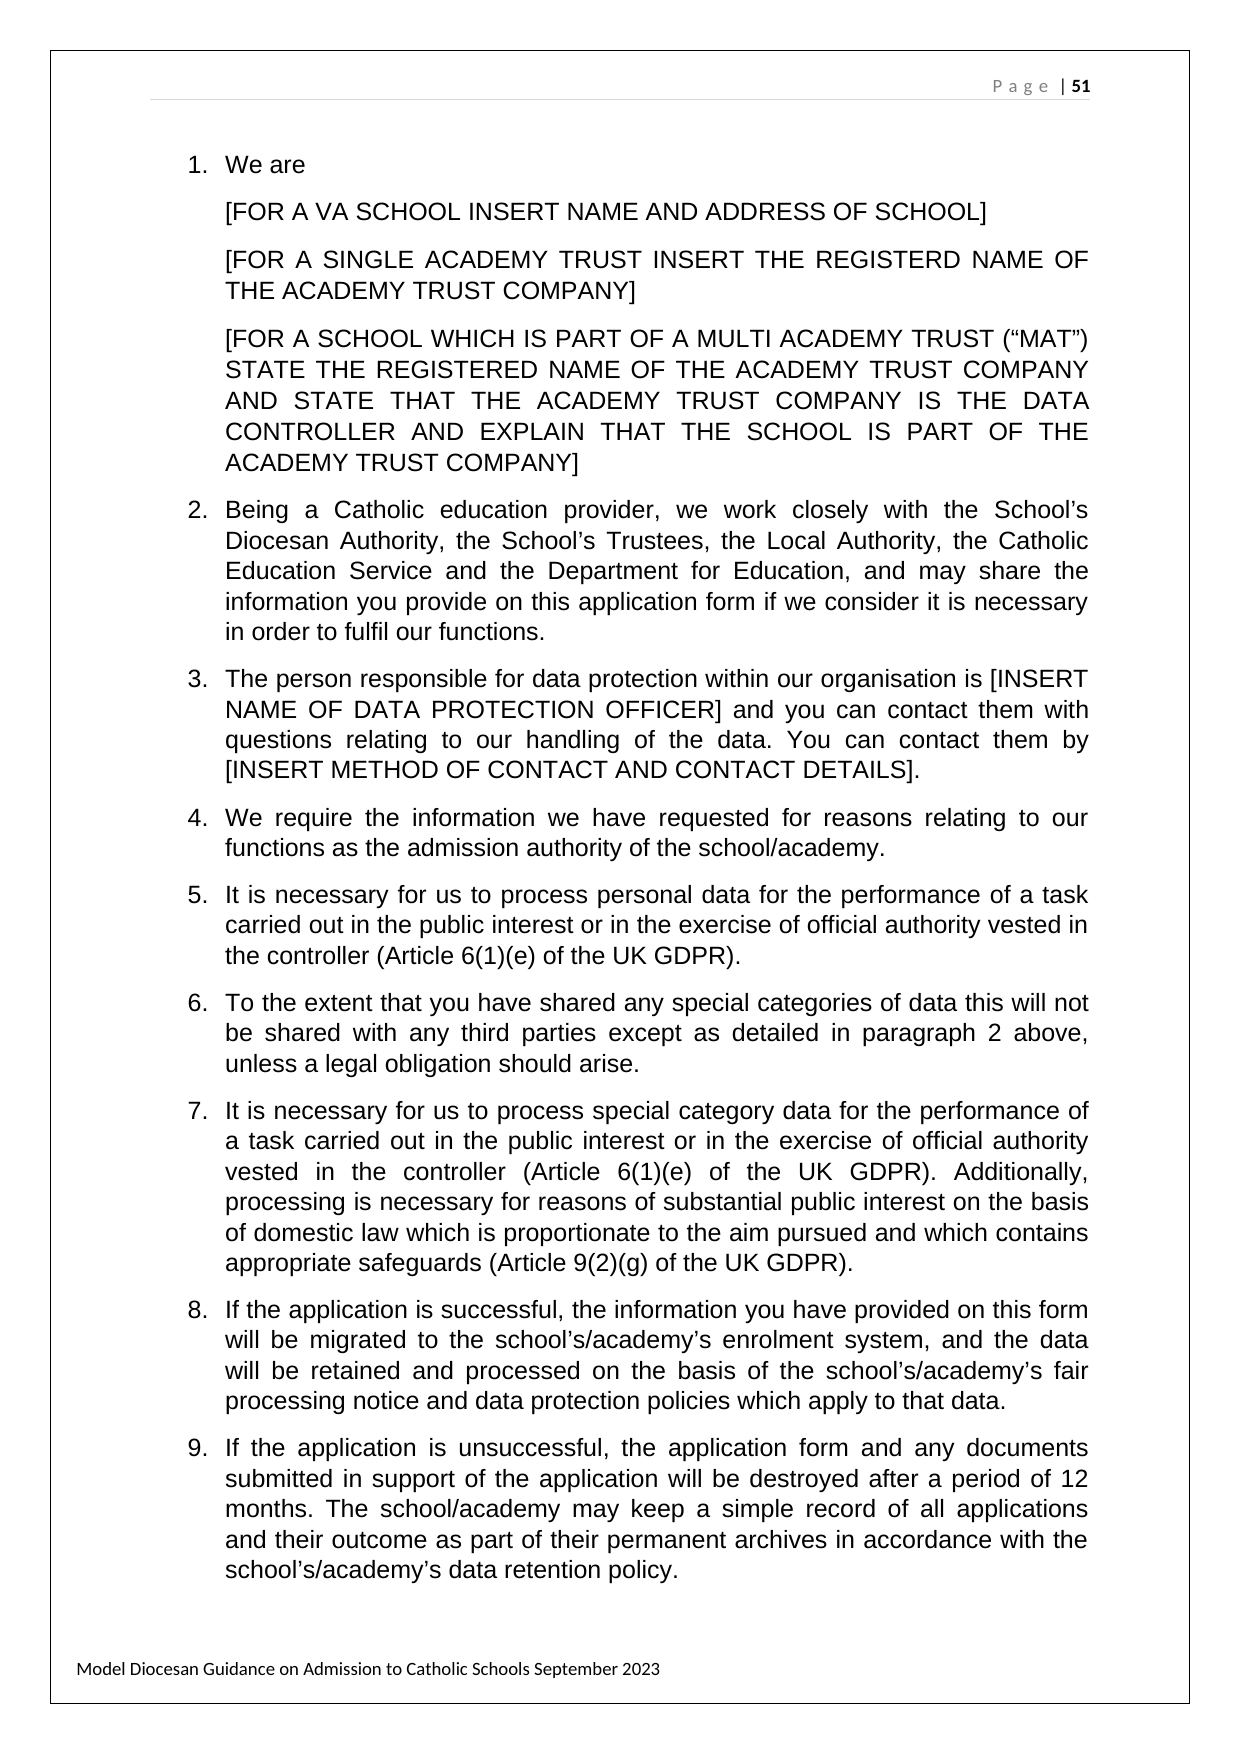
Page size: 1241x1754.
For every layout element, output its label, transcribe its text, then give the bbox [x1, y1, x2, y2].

list Being a Catholic education provider, we work closely with the School’s Diocesan Authority, the School’s Trustees, the Local Authority, the Catholic Education Service and the Department for Education, and may share the information you provide on this application form if we consider it is necessary in order to fulfil our functions. [187, 495, 1090, 646]
list It is necessary for us to process special category data for the performance of a task carried out in the public interest or in the exercise of official authority vested in the controller (Article 6(1)(e) of the UK GDPR). Additionally, processing is necessary for reasons of substantial public interest on the basis of domestic law which is proportionate to the aim pursued and which contains appropriate safeguards (Article 9(2)(g) of the UK GDPR). [187, 1096, 1090, 1277]
list If the application is successful, the information you have provided on this form will be migrated to the school’s/academy’s enrolment system, and the data will be retained and processed on the basis of the school’s/academy’s fair processing notice and data protection policies which apply to that data. [187, 1295, 1090, 1415]
list To the extent that you have shared any special categories of data this will not be shared with any third parties except as detailed in paragraph 2 above, unless a legal obligation should arise. [187, 988, 1090, 1077]
list We require the information we have requested for reasons relating to our functions as the admission authority of the school/academy. [187, 802, 1090, 862]
text [FOR A SINGLE ACADEMY TRUST INSERT THE REGISTERD NAME OF THE ACADEMY TRUST COMPANY] [225, 245, 1090, 304]
list If the application is unsuccessful, the application form and any documents submitted in support of the application will be destroyed after a period of 12 months. The school/academy may keep a simple record of all applications and their outcome as part of their permanent archives in accordance with the school’s/academy’s data retention policy. [187, 1433, 1090, 1584]
list The person responsible for data protection within our organisation is [INSERT NAME OF DATA PROTECTION OFFICER] and you can contact them with questions relating to our handling of the data. You can contact them by [INSERT METHOD OF CONTACT AND CONTACT DETAILS]. [187, 664, 1090, 784]
list We are [187, 150, 1090, 179]
list It is necessary for us to process personal data for the performance of a task carried out in the public interest or in the exercise of official authority vested in the controller (Article 6(1)(e) of the UK GDPR). [187, 880, 1090, 969]
text [FOR A VA SCHOOL INSERT NAME AND ADDRESS OF SCHOOL] [225, 197, 1090, 226]
text [FOR A SCHOOL WHICH IS PART OF A MULTI ACADEMY TRUST (“MAT”) STATE THE REGISTERED NAME OF THE ACADEMY TRUST COMPANY AND STATE THAT THE ACADEMY TRUST COMPANY IS THE DATA CONTROLLER AND EXPLAIN THAT THE SCHOOL IS PART OF THE ACADEMY TRUST COMPANY] [225, 323, 1090, 476]
